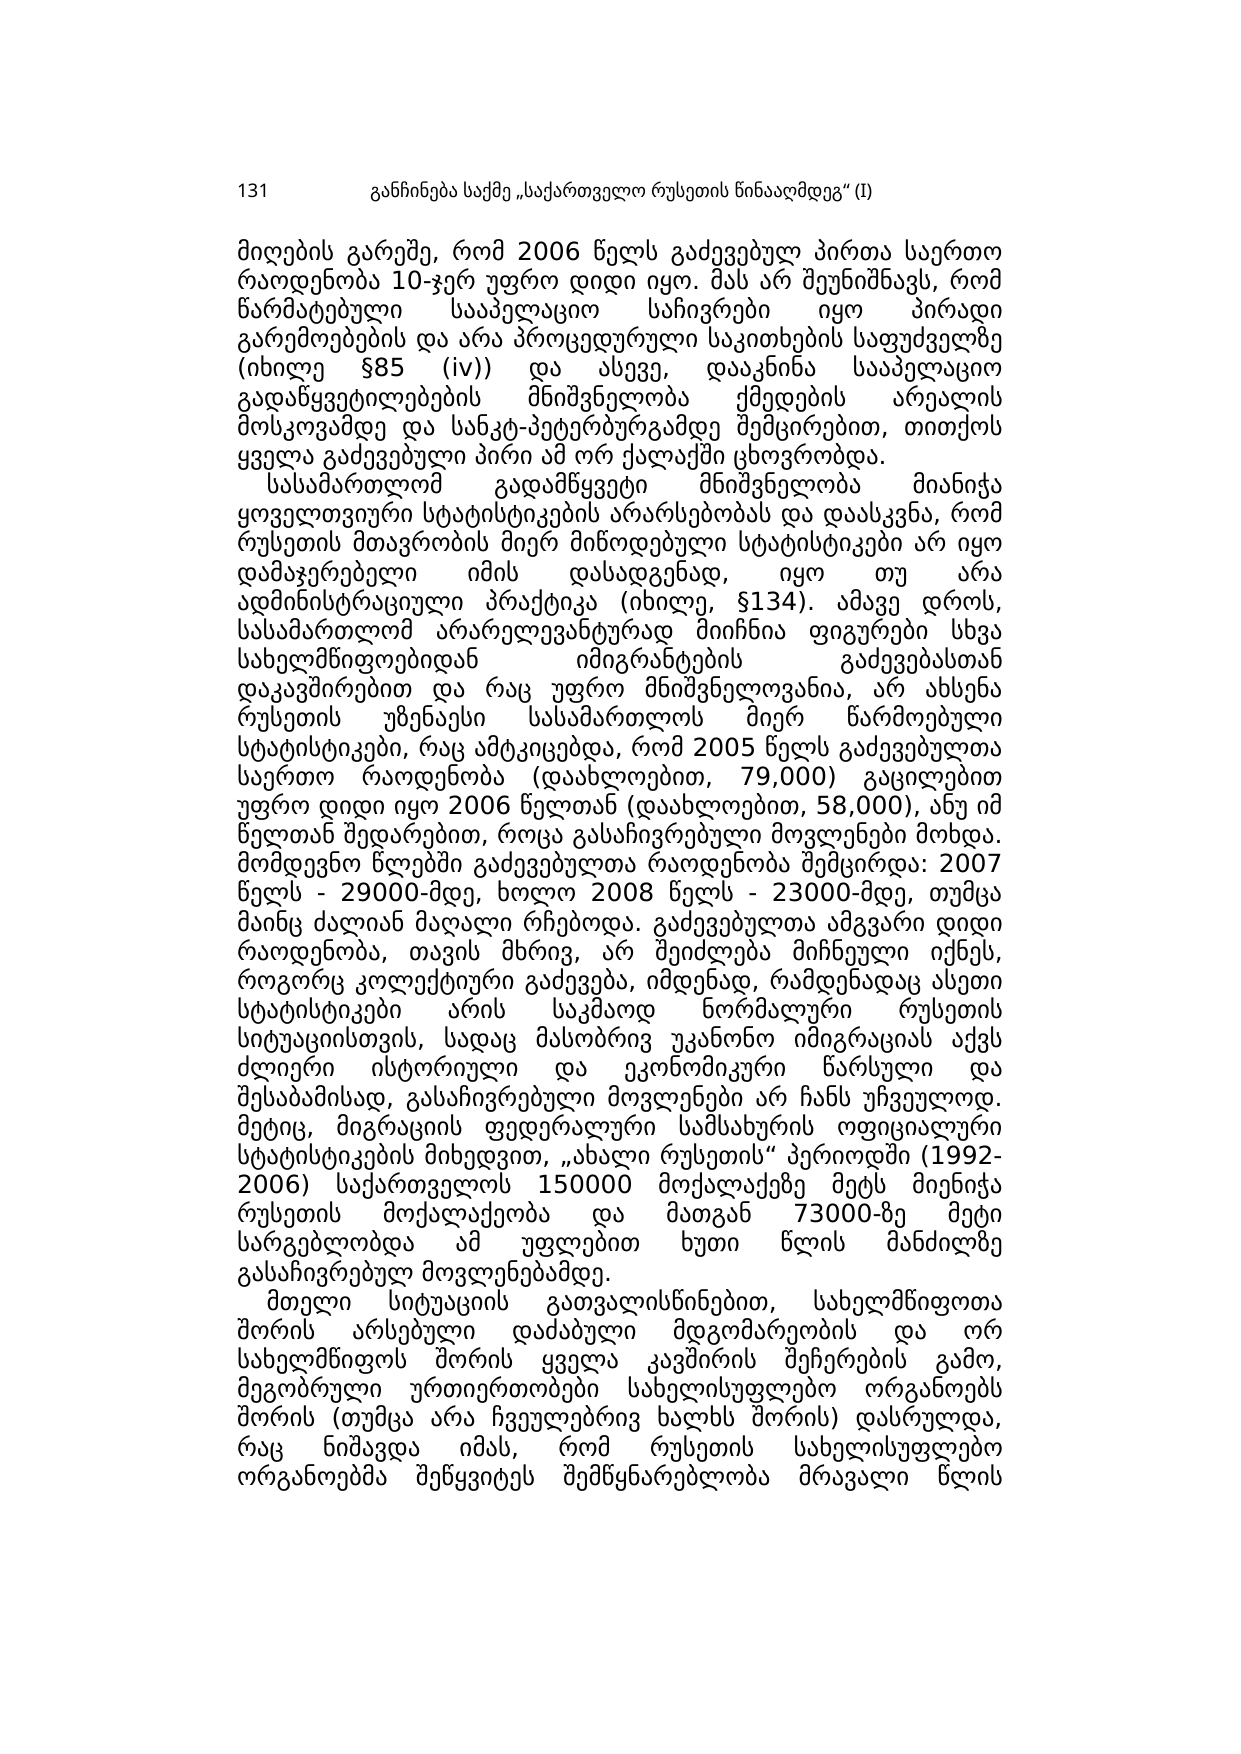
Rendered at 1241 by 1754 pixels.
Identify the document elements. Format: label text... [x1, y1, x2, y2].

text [237, 237, 1003, 470]
text სასამართლომ გადამწყვეტი მნიშვნელობა მიანიჭა ყოველთვიური სტატისტიკების არარსებობას და დაასკვნა, რომ რუსეთის მთავრობის მიერ მიწოდებული სტატისტიკები არ იყო დამაჯერებელი იმის დასადგენად, იყო თუ არა ადმინისტრაციული პრაქტიკა (იხილე, §134). ამავე დროს, სასამართლომ არარელევანტურად მიიჩნია ფიგურები სხვა სახელმწიფოებიდან იმიგრანტების გაძევებასთან დაკავშირებით და რაც უფრო მნიშვნელოვანია, არ ახსენა რუსეთის უზენაესი სასამართლოს მიერ წარმოებული სტატისტიკები, რაც ამტკიცებდა, რომ 2005 წელს გაძევებულთა საერთო რაოდენობა (დაახლოებით, 79,000) გაცილებით უფრო დიდი იყო 2006 წელთან (დაახლოებით, 58,000), ანუ იმ წელთან შედარებით, როცა გასაჩივრებული მოვლენები მოხდა. მომდევნო წლებში გაძევებულთა რაოდენობა შემცირდა: 2007 წელს - 29000-მდე, ხოლო 2008 წელს - 23000-მდე, თუმცა მაინც ძალიან მაღალი რჩებოდა. გაძევებულთა ამგვარი დიდი რაოდენობა, თავის მხრივ, არ შეიძლება მიჩნეული იქნეს, როგორც კოლექტიური გაძევება, იმდენად, რამდენადაც ასეთი სტატისტიკები არის საკმაოდ ნორმალური რუსეთის სიტუაციისთვის, სადაც მასობრივ უკანონო იმიგრაციას აქვს ძლიერი ისტორიული და ეკონომიკური წარსული და შესაბამისად, გასაჩივრებული მოვლენები არ ჩანს უჩვეულოდ. მეტიც, მიგრაციის ფედერალური სამსახურის ოფიციალური სტატისტიკების მიხედვით, „ახალი რუსეთის“ პერიოდში (1992-2006) საქართველოს 150000 მოქალაქეზე მეტს მიენიჭა რუსეთის მოქალაქეობა და მათგან 73000-ზე მეტი სარგებლობდა ამ უფლებით ხუთი წლის მანძილზე გასაჩივრებულ მოვლენებამდე. [237, 470, 1003, 1287]
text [237, 1287, 1003, 1491]
